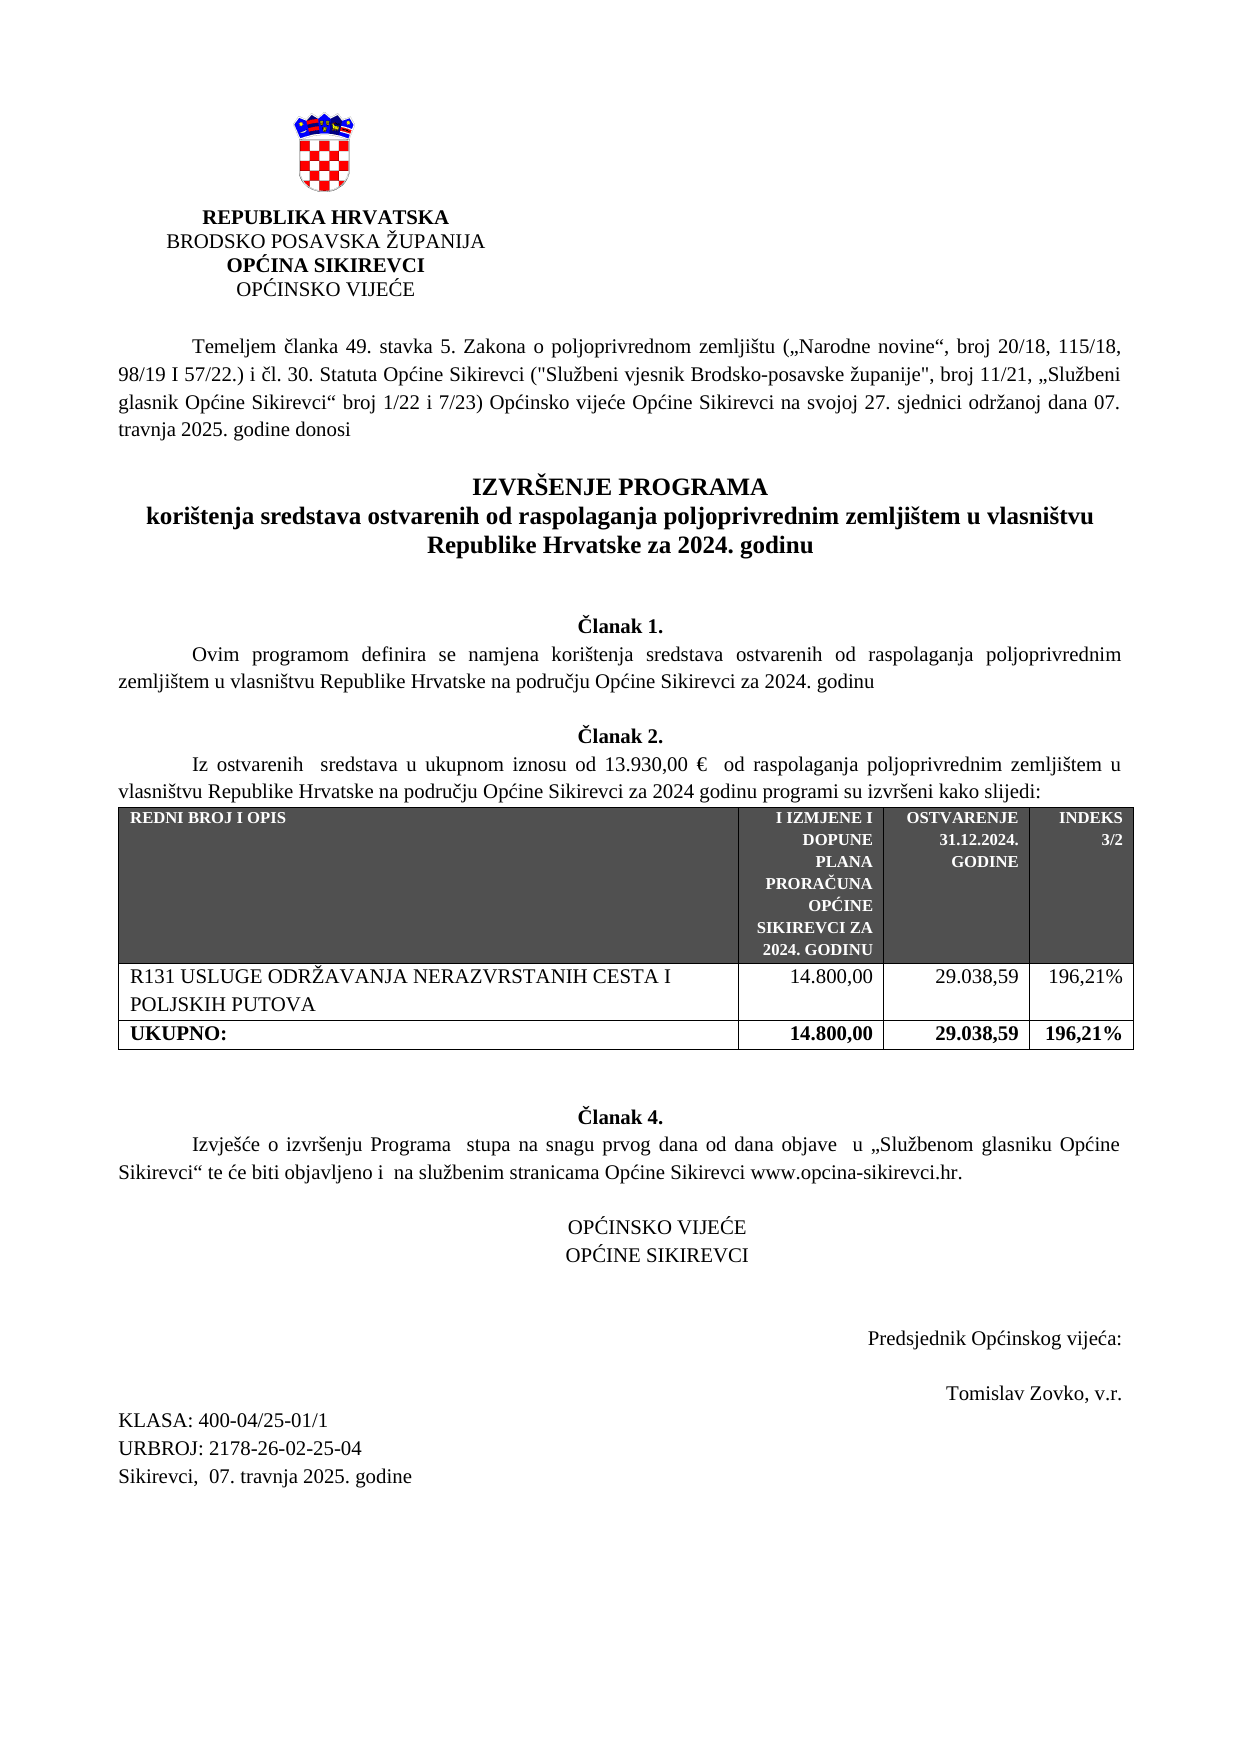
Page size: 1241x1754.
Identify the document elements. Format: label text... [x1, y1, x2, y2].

table_cell 29.038,59 [884, 964, 1029, 1019]
text OPĆINE SIKIREVCI [118, 1243, 1122, 1267]
table_cell 196,21% [1030, 1021, 1133, 1048]
text Izvješće o izvršenju Programa stupa na snagu prvog dana od dana objave u „Službenom glasniku Općine Sikirevci“ te će biti objavljeno i na službenim stranicama Općine Sikirevci www.opcina-sikirevci.hr. [118, 1132, 1122, 1184]
table_header I IZMJENE I DOPUNE PLANA PRORAČUNA OPĆINE SIKIREVCI ZA 2024. GODINU [739, 808, 883, 963]
table_cell 14.800,00 [739, 1021, 883, 1048]
text Sikirevci, 07. travnja 2025. godine [118, 1464, 1122, 1488]
subtitle IZVRŠENJE PROGRAMA korištenja sredstava ostvarenih od raspolaganja poljoprivrednim zemljištem u vlasništvu Republike Hrvatske za 2024. godinu [118, 472, 1122, 559]
text Predsjednik Općinskog vijeća: [118, 1326, 1122, 1350]
text Članak 2. [118, 724, 1122, 748]
text OPĆINSKO VIJEĆE [118, 1215, 1122, 1239]
table_cell 196,21% [1030, 964, 1133, 1019]
text Tomislav Zovko, v.r. [118, 1381, 1122, 1405]
table_header OSTVARENJE 31.12.2024. GODINE [884, 808, 1029, 963]
text URBROJ: 2178-26-02-25-04 [118, 1436, 1122, 1460]
text Ovim programom definira se namjena korištenja sredstava ostvarenih od raspolaganja poljoprivrednim zemljištem u vlasništvu Republike Hrvatske na području Općine Sikirevci za 2024. godinu [118, 641, 1122, 693]
table_cell 29.038,59 [884, 1021, 1029, 1048]
text Članak 4. [118, 1105, 1122, 1129]
table_cell UKUPNO: [119, 1021, 738, 1048]
table_header INDEKS 3/2 [1030, 808, 1133, 963]
text Iz ostvarenih sredstava u ukupnom iznosu od 13.930,00 € od raspolaganja poljoprivrednim zemljištem u vlasništvu Republike Hrvatske na području Općine Sikirevci za 2024 godinu programi su izvršeni kako slijedi: [118, 752, 1122, 803]
picture [292, 110, 356, 193]
table_header REDNI BROJ I OPIS [119, 808, 738, 963]
text Članak 1. [118, 614, 1122, 638]
table_cell 14.800,00 [739, 964, 883, 1019]
table_cell R131 USLUGE ODRŽAVANJA NERAZVRSTANIH CESTA I POLJSKIH PUTOVA [119, 964, 738, 1019]
text KLASA: 400-04/25-01/1 [118, 1408, 1122, 1432]
text Temeljem članka 49. stavka 5. Zakona o poljoprivrednom zemljištu („Narodne novine“, broj 20/18, 115/18, 98/19 I 57/22.) i čl. 30. Statuta Općine Sikirevci ("Službeni vjesnik Brodsko-posavske županije", broj 11/21, „Službeni glasnik Općine Sikirevci“ broj 1/22 i 7/23) Općinsko vijeće Općine Sikirevci na svojoj 27. sjednici održanoj dana 07. travnja 2025. godine donosi [118, 334, 1122, 441]
